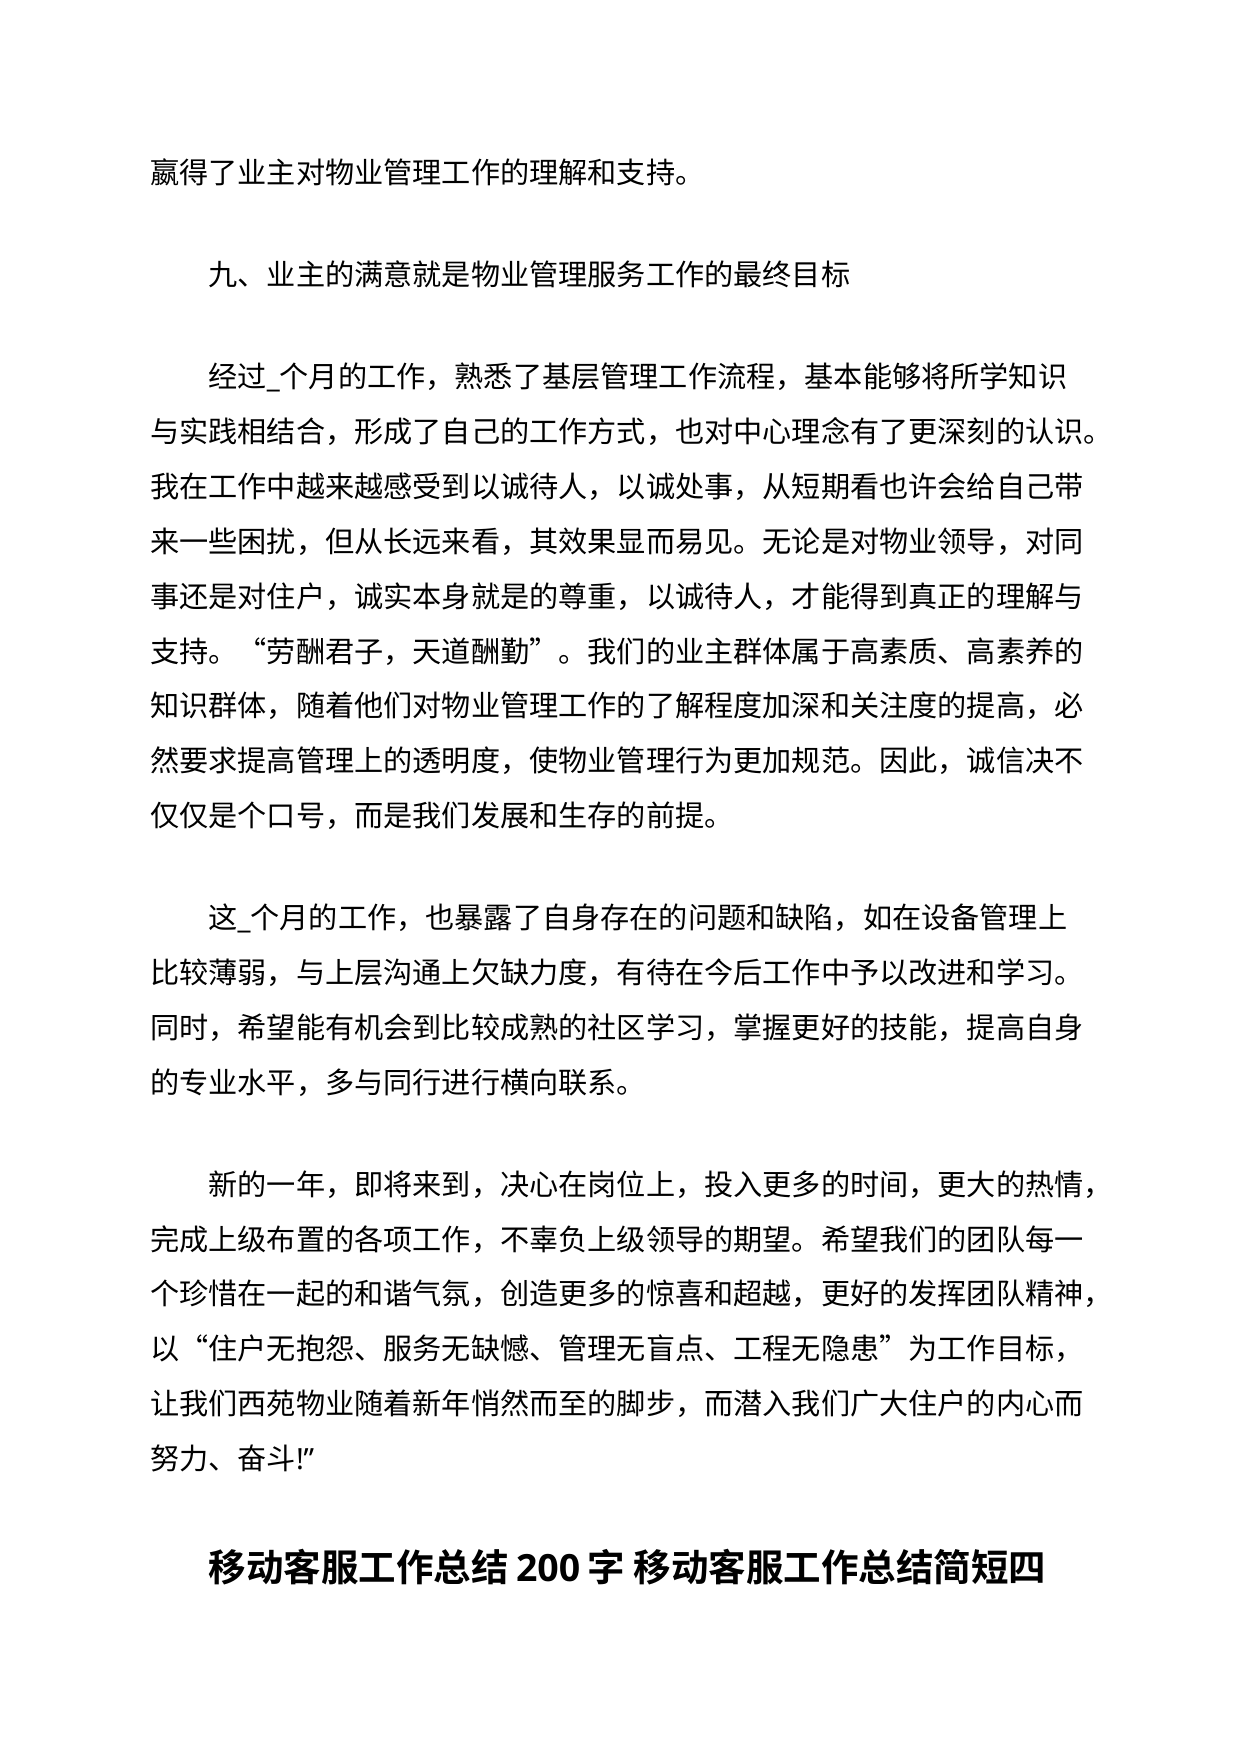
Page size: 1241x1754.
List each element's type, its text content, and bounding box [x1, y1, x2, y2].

text 新的一年，即将来到，决心在岗位上，投入更多的时间，更大的热情，完成上级布置的各项工作，不辜负上级领导的期望。希望我们的团队每一个珍惜在一起的和谐气氛，创造更多的惊喜和超越，更好的发挥团队精神，以“住户无抱怨、服务无缺憾、管理无盲点、工程无隐患”为工作目标，让我们西苑物业随着新年悄然而至的脚步，而潜入我们广大住户的内心而努力、奋斗!” [150, 1161, 1090, 1478]
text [150, 150, 1090, 192]
text 九、业主的满意就是物业管理服务工作的最终目标 [150, 252, 1090, 294]
text 移动客服工作总结200字 移动客服工作总结简短四 [150, 1538, 1090, 1592]
text 这_个月的工作，也暴露了自身存在的问题和缺陷，如在设备管理上比较薄弱，与上层沟通上欠缺力度，有待在今后工作中予以改进和学习。同时，希望能有机会到比较成熟的社区学习，掌握更好的技能，提高自身的专业水平，多与同行进行横向联系。 [150, 894, 1090, 1102]
text 经过_个月的工作，熟悉了基层管理工作流程，基本能够将所学知识与实践相结合，形成了自己的工作方式，也对中心理念有了更深刻的认识。我在工作中越来越感受到以诚待人，以诚处事，从短期看也许会给自己带来一些困扰，但从长远来看，其效果显而易见。无论是对物业领导，对同事还是对住户，诚实本身就是的尊重，以诚待人，才能得到真正的理解与支持。“劳酬君子，天道酬勤”。我们的业主群体属于高素质、高素养的知识群体，随着他们对物业管理工作的了解程度加深和关注度的提高，必然要求提高管理上的透明度，使物业管理行为更加规范。因此，诚信决不仅仅是个口号，而是我们发展和生存的前提。 [150, 353, 1090, 835]
